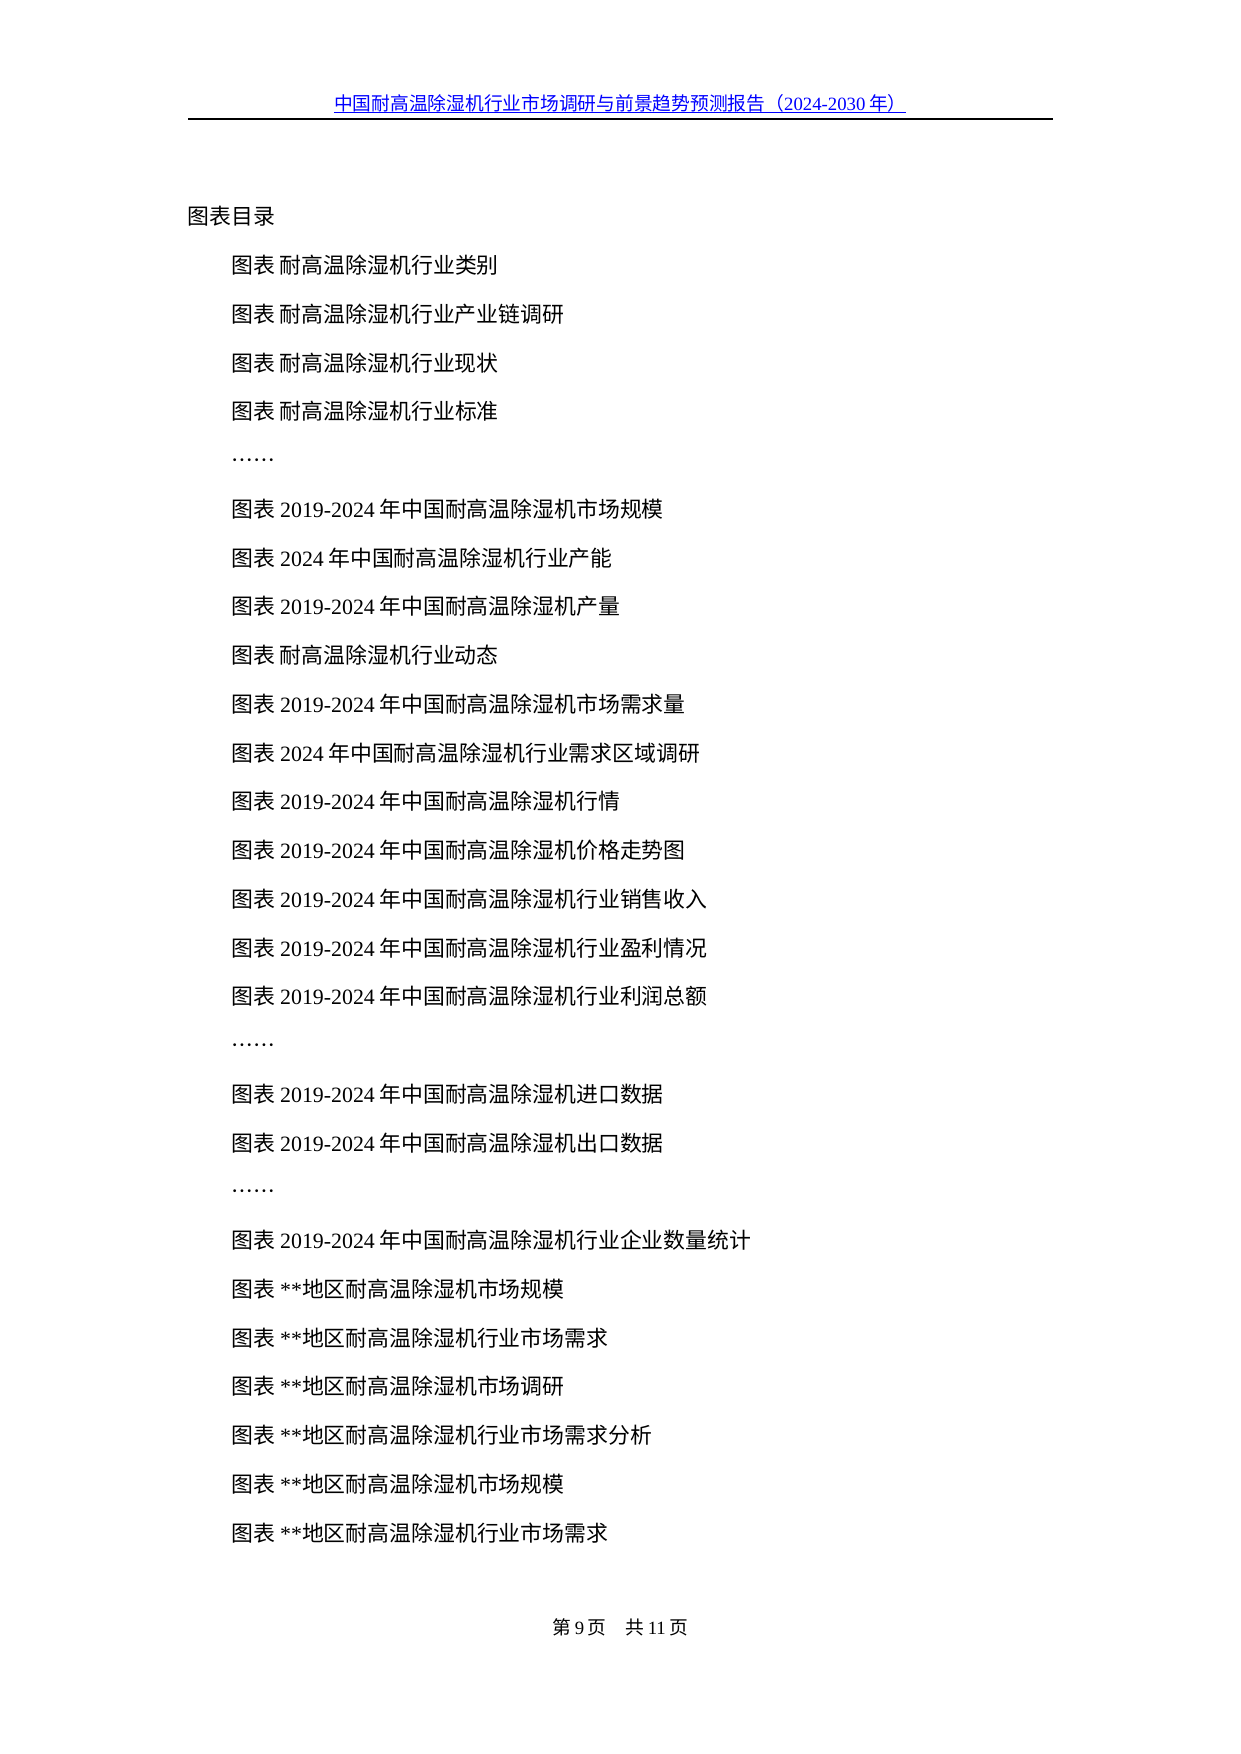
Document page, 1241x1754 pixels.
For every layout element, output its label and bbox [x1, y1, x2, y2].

text [187, 150, 1053, 1548]
